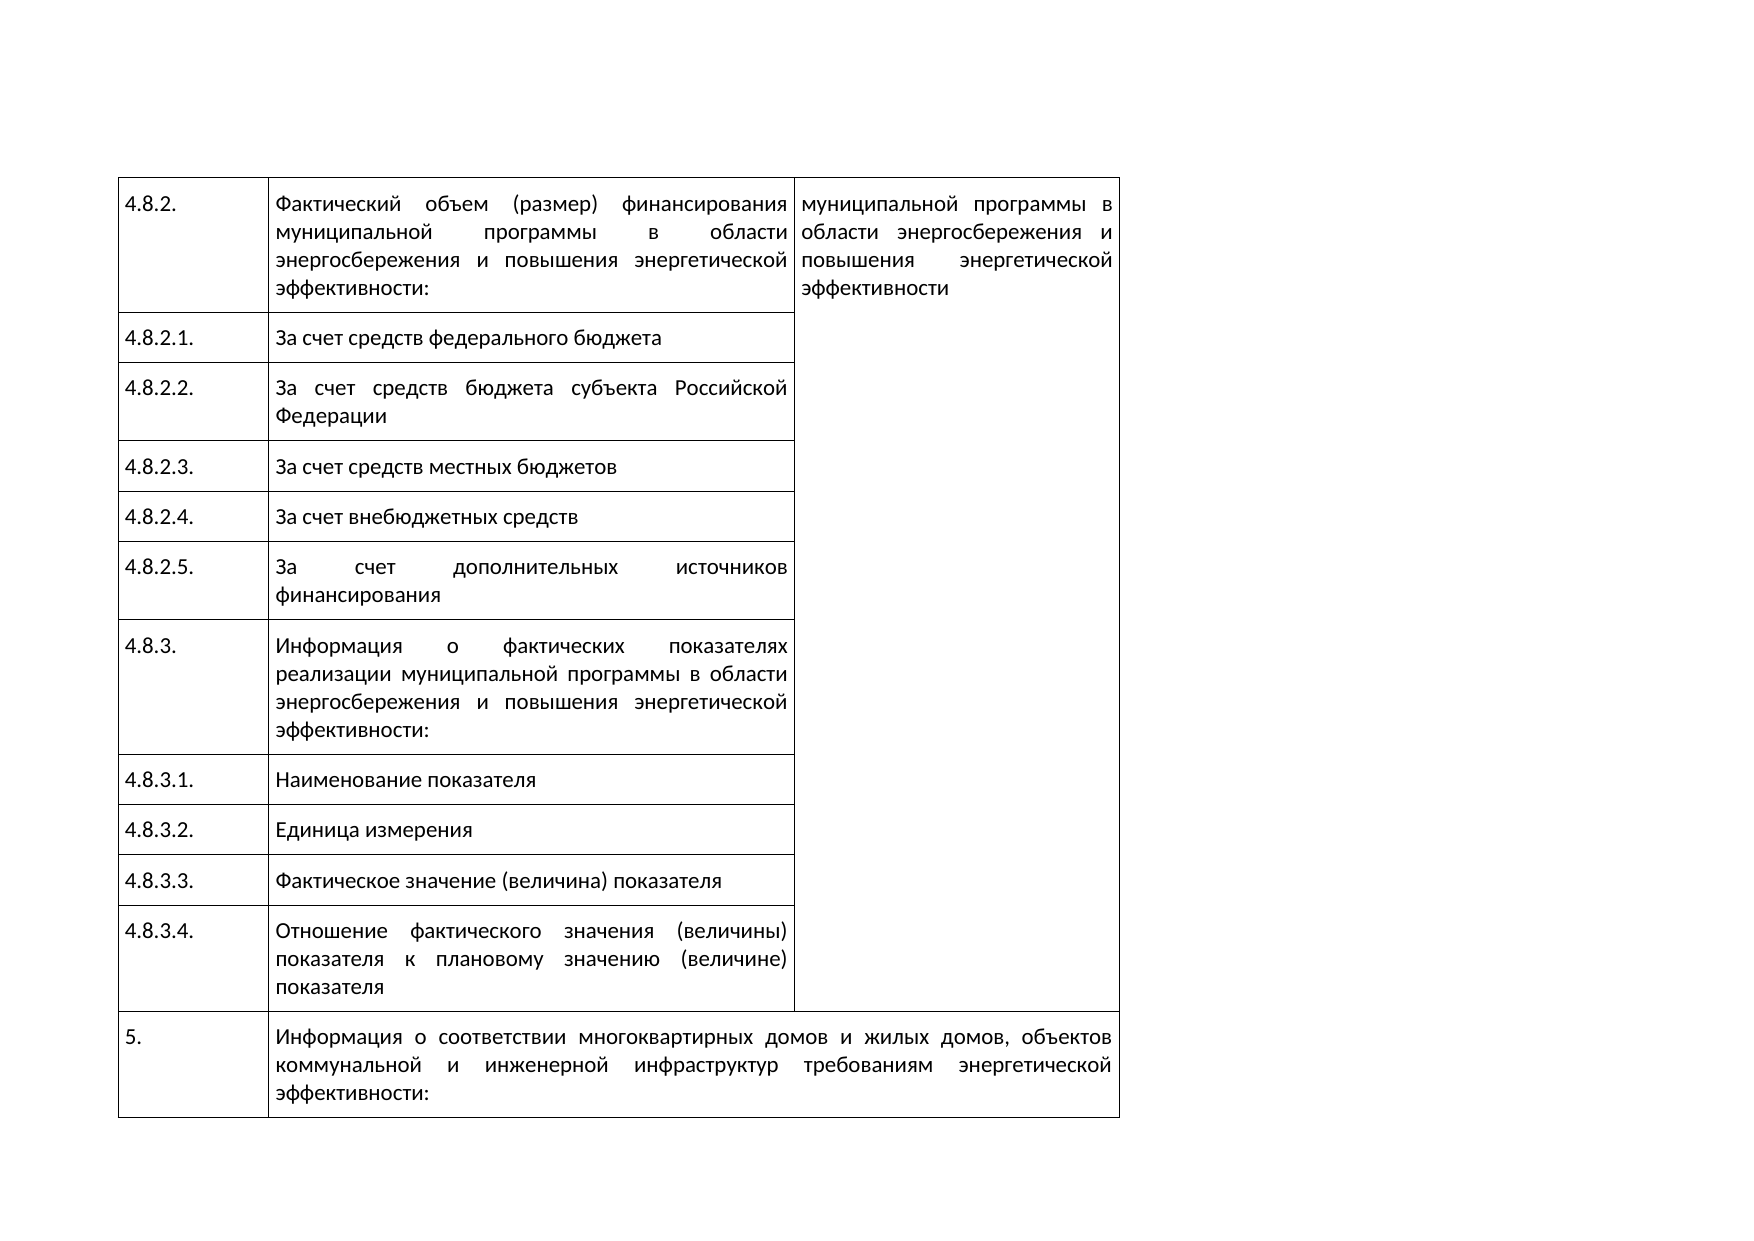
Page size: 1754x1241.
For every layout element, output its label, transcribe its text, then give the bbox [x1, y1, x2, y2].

table_cell 4.8.3.1. [119, 755, 268, 804]
table_cell За счет средств федерального бюджета [269, 313, 794, 362]
table_cell Информация о соответствии многоквартирных домов и жилых домов, объектов коммунальной и инженерной инфраструктур требованиям энергетической эффективности: [269, 1012, 1119, 1117]
table_cell 4.8.2.4. [119, 492, 268, 541]
table_cell Информация о фактических показателях реализации муниципальной программы в области энергосбережения и повышения энергетической эффективности: [269, 620, 794, 753]
table_cell 4.8.3.3. [119, 855, 268, 904]
table_cell 4.8.2.2. [119, 363, 268, 440]
table_cell 4.8.2.3. [119, 441, 268, 491]
table_cell За счет дополнительных источников финансирования [269, 542, 794, 619]
table_cell 4.8.2.5. [119, 542, 268, 619]
table_cell 4.8.3. [119, 620, 268, 753]
table_cell За счет средств местных бюджетов [269, 441, 794, 491]
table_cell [795, 178, 1119, 1011]
table_cell 4.8.2. [119, 178, 268, 312]
table_cell 5. [119, 1012, 268, 1117]
table_cell 4.8.3.4. [119, 906, 268, 1011]
table_cell За счет внебюджетных средств [269, 492, 794, 541]
table_cell 4.8.3.2. [119, 805, 268, 854]
table_cell Фактический объем (размер) финансирования муниципальной программы в области энергосбережения и повышения энергетической эффективности: [269, 178, 794, 312]
table_cell Наименование показателя [269, 755, 794, 804]
table_cell Единица измерения [269, 805, 794, 854]
table_cell Отношение фактического значения (величины) показателя к плановому значению (величине) показателя [269, 906, 794, 1011]
table_cell 4.8.2.1. [119, 313, 268, 362]
table_cell За счет средств бюджета субъекта Российской Федерации [269, 363, 794, 440]
table_cell Фактическое значение (величина) показателя [269, 855, 794, 904]
